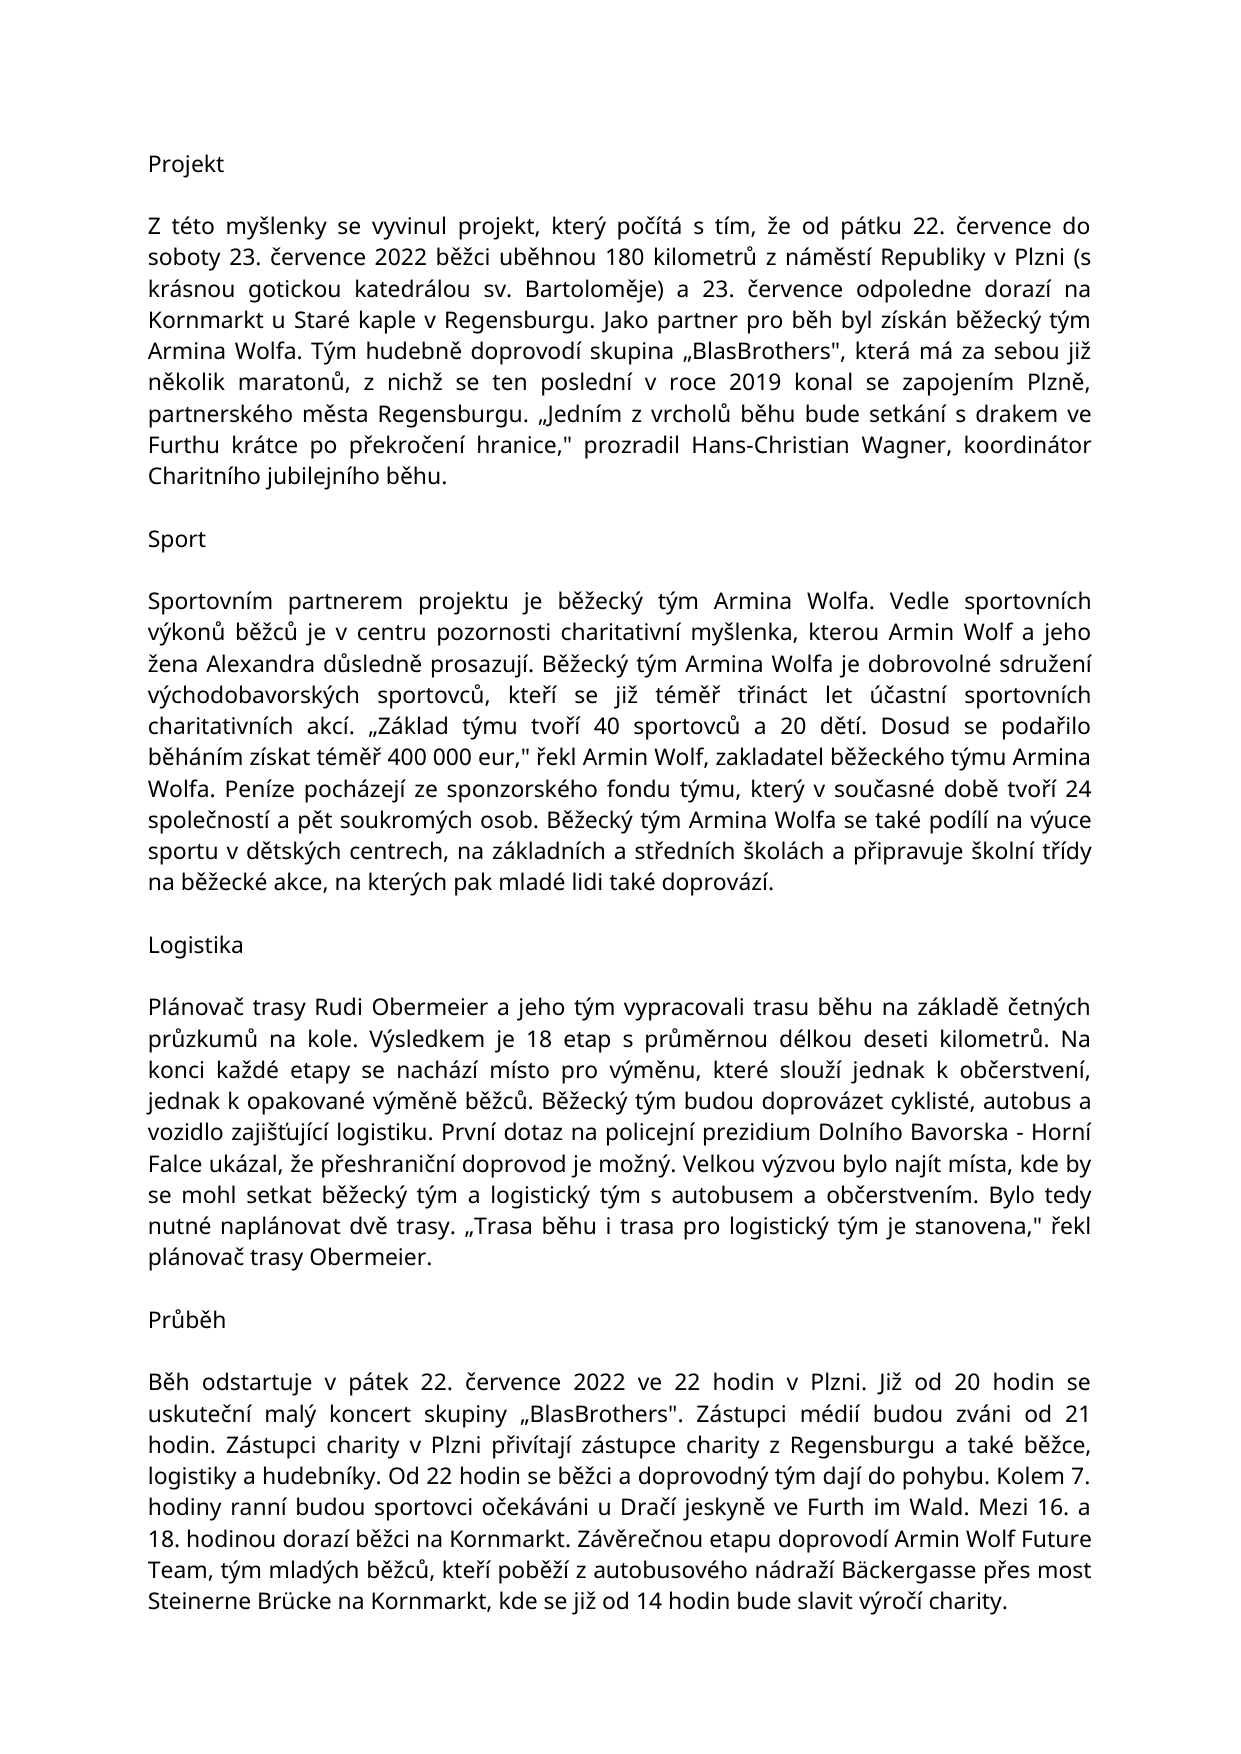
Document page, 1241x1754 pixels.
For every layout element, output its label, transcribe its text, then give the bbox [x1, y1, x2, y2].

text Logistika [148, 929, 1093, 960]
text Plánovač trasy Rudi Obermeier a jeho tým vypracovali trasu běhu na základě četných průzkumů na kole. Výsledkem je 18 etap s průměrnou délkou deseti kilometrů. Na konci každé etapy se nachází místo pro výměnu, které slouží jednak k občerstvení, jednak k opakované výměně běžců. Běžecký tým budou doprovázet cyklisté, autobus a vozidlo zajišťující logistiku. První dotaz na policejní prezidium Dolního Bavorska - Horní Falce ukázal, že přeshraniční doprovod je možný. Velkou výzvou bylo najít místa, kde by se mohl setkat běžecký tým a logistický tým s autobusem a občerstvením. Bylo tedy nutné naplánovat dvě trasy. „Trasa běhu i trasa pro logistický tým je stanovena," řekl plánovač trasy Obermeier. [148, 991, 1093, 1273]
text Projekt [148, 148, 1093, 179]
text Sport [148, 523, 1093, 554]
text Běh odstartuje v pátek 22. července 2022 ve 22 hodin v Plzni. Již od 20 hodin se uskuteční malý koncert skupiny „BlasBrothers". Zástupci médií budou zváni od 21 hodin. Zástupci charity v Plzni přivítají zástupce charity z Regensburgu a také běžce, logistiky a hudebníky. Od 22 hodin se běžci a doprovodný tým dají do pohybu. Kolem 7. hodiny ranní budou sportovci očekáváni u Dračí jeskyně ve Furth im Wald. Mezi 16. a 18. hodinou dorazí běžci na Kornmarkt. Závěrečnou etapu doprovodí Armin Wolf Future Team, tým mladých běžců, kteří poběží z autobusového nádraží Bäckergasse přes most Steinerne Brücke na Kornmarkt, kde se již od 14 hodin bude slavit výročí charity. [148, 1366, 1093, 1616]
text Průběh [148, 1304, 1093, 1335]
text Z této myšlenky se vyvinul projekt, který počítá s tím, že od pátku 22. července do soboty 23. července 2022 běžci uběhnou 180 kilometrů z náměstí Republiky v Plzni (s krásnou gotickou katedrálou sv. Bartoloměje) a 23. července odpoledne dorazí na Kornmarkt u Staré kaple v Regensburgu. Jako partner pro běh byl získán běžecký tým Armina Wolfa. Tým hudebně doprovodí skupina „BlasBrothers", která má za sebou již několik maratonů, z nichž se ten poslední v roce 2019 konal se zapojením Plzně, partnerského města Regensburgu. „Jedním z vrcholů běhu bude setkání s drakem ve Furthu krátce po překročení hranice," prozradil Hans-Christian Wagner, koordinátor Charitního jubilejního běhu. [148, 210, 1093, 491]
text Sportovním partnerem projektu je běžecký tým Armina Wolfa. Vedle sportovních výkonů běžců je v centru pozornosti charitativní myšlenka, kterou Armin Wolf a jeho žena Alexandra důsledně prosazují. Běžecký tým Armina Wolfa je dobrovolné sdružení východobavorských sportovců, kteří se již téměř třináct let účastní sportovních charitativních akcí. „Základ týmu tvoří 40 sportovců a 20 dětí. Dosud se podařilo běháním získat téměř 400 000 eur," řekl Armin Wolf, zakladatel běžeckého týmu Armina Wolfa. Peníze pocházejí ze sponzorského fondu týmu, který v současné době tvoří 24 společností a pět soukromých osob. Běžecký tým Armina Wolfa se také podílí na výuce sportu v dětských centrech, na základních a středních školách a připravuje školní třídy na běžecké akce, na kterých pak mladé lidi také doprovází. [148, 585, 1093, 898]
